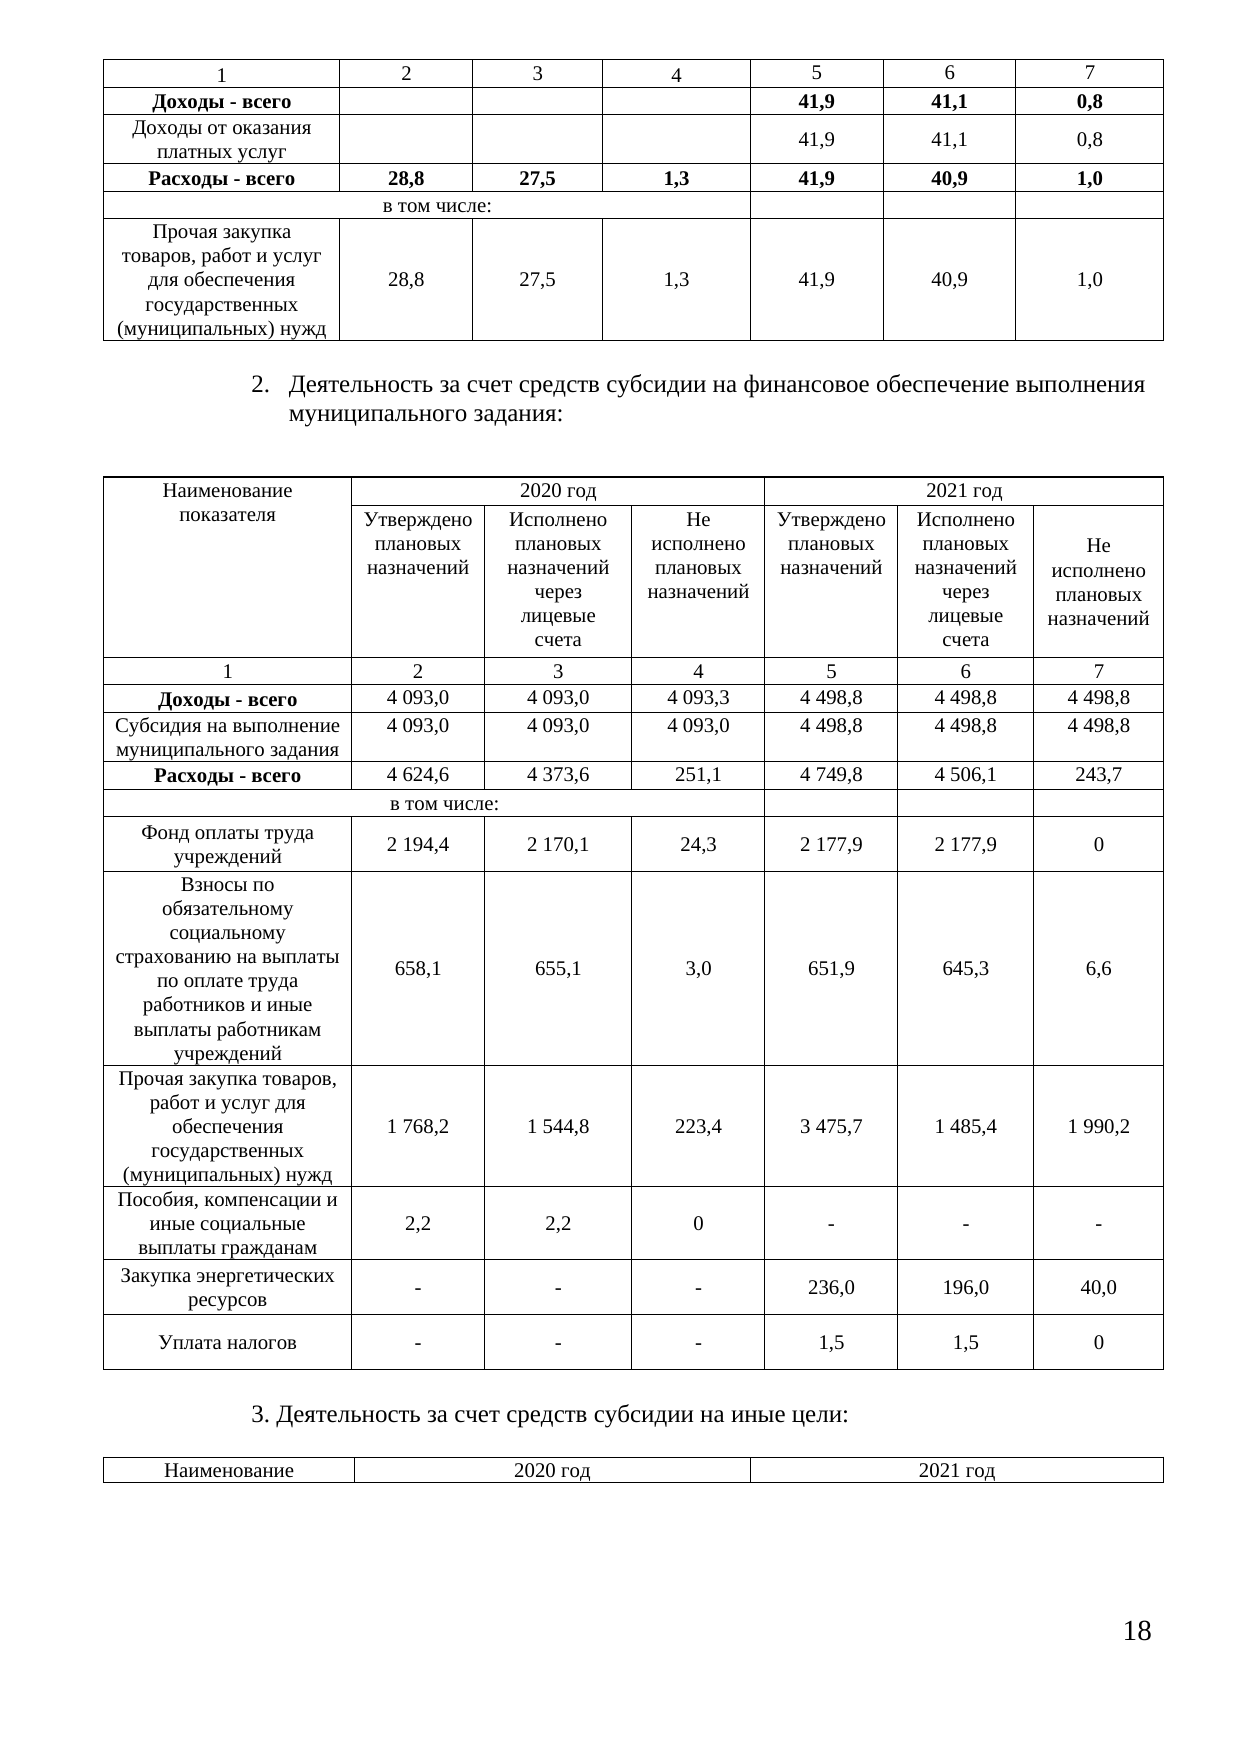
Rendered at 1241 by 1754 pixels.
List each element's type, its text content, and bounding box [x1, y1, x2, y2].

table_cell 0,8 [1016, 88, 1163, 114]
table_cell 41,9 [751, 115, 883, 163]
table_cell Доходы - всего [104, 88, 339, 114]
table_cell Прочая закупка товаров, работ и услуг для обеспечения государственных (муниципальных) нужд [104, 1066, 351, 1186]
table_cell 655,1 [485, 872, 631, 1064]
table_cell 3 475,7 [765, 1066, 897, 1186]
table_cell 0 [1034, 1315, 1163, 1369]
table_cell 41,1 [884, 88, 1015, 114]
table_cell 40,0 [1034, 1260, 1163, 1314]
table_cell - [632, 1260, 764, 1314]
table_cell 1,3 [603, 219, 750, 339]
table_cell - [765, 1187, 897, 1259]
table_cell Пособия, компенсации и иные социальные выплаты гражданам [104, 1187, 351, 1259]
table_cell [751, 192, 883, 218]
table_cell 2 177,9 [765, 817, 897, 871]
table_cell 6,6 [1034, 872, 1163, 1064]
table_header Наименование показателя [104, 478, 351, 657]
table_cell [473, 88, 602, 114]
table_cell 28,8 [340, 219, 472, 339]
table_cell 1 485,4 [898, 1066, 1033, 1186]
text 3. Деятельность за счет средств субсидии на иные цели: [177, 1399, 1152, 1428]
table_cell - [632, 1315, 764, 1369]
table_cell 658,1 [352, 872, 484, 1064]
table_cell [884, 192, 1015, 218]
table_cell 651,9 [765, 872, 897, 1064]
table_cell Фонд оплаты труда учреждений [104, 817, 351, 871]
list Деятельность за счет средств субсидии на финансовое обеспечение выполнения муниципального задания: [251, 369, 1152, 427]
table_cell в том числе: [104, 192, 750, 218]
table_cell Взносы по обязательному социальному страхованию на выплаты по оплате труда работников и иные выплаты работникам учреждений [104, 872, 351, 1064]
table_cell 1,0 [1016, 164, 1163, 191]
table_cell 1,0 [1016, 219, 1163, 339]
table_cell 2,2 [485, 1187, 631, 1259]
table_cell 4 498,8 [898, 685, 1033, 712]
table_cell 0 [1034, 817, 1163, 871]
table_cell 4 093,0 [485, 685, 631, 712]
table_cell - [898, 1187, 1033, 1259]
table_cell Не исполнено плановых назначений [632, 506, 764, 657]
table_cell 236,0 [765, 1260, 897, 1314]
table_cell 1 768,2 [352, 1066, 484, 1186]
table_cell 243,7 [1034, 762, 1163, 788]
table_cell 3 [473, 60, 602, 87]
table_cell 2 [340, 60, 472, 87]
table_cell - [352, 1315, 484, 1369]
table_cell 1,3 [603, 164, 750, 191]
table_cell 4 498,8 [1034, 685, 1163, 712]
table_cell 2 177,9 [898, 817, 1033, 871]
table_cell 3,0 [632, 872, 764, 1064]
table_cell 1,5 [765, 1315, 897, 1369]
table_cell 4 749,8 [765, 762, 897, 788]
table_cell 2 170,1 [485, 817, 631, 871]
table_cell Исполнено плановых назначений через лицевые счета [485, 506, 631, 657]
table_cell 4 [632, 658, 764, 684]
table_cell 7 [1034, 658, 1163, 684]
table_cell 4 498,8 [765, 713, 897, 761]
table_cell [603, 115, 750, 163]
table_cell 40,9 [884, 219, 1015, 339]
table_cell - [485, 1315, 631, 1369]
table_header 2021 год [751, 1458, 1163, 1482]
table_cell Закупка энергетических ресурсов [104, 1260, 351, 1314]
table_cell 2 [352, 658, 484, 684]
table_cell 24,3 [632, 817, 764, 871]
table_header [104, 1458, 354, 1482]
table_cell 40,9 [884, 164, 1015, 191]
table_cell Исполнено плановых назначений через лицевые счета [898, 506, 1033, 657]
table_cell [1034, 790, 1163, 816]
table_cell 0 [632, 1187, 764, 1259]
table_cell 41,1 [884, 115, 1015, 163]
table_header 2021 год [765, 478, 1163, 505]
table_cell Уплата налогов [104, 1315, 351, 1369]
table_cell Прочая закупка товаров, работ и услуг для обеспечения государственных (муниципальных) нужд [104, 219, 339, 339]
table_cell 4 373,6 [485, 762, 631, 788]
table_cell 41,9 [751, 88, 883, 114]
table_cell 28,8 [340, 164, 472, 191]
table_cell 0,8 [1016, 115, 1163, 163]
table_cell 4 498,8 [765, 685, 897, 712]
table_cell 6 [884, 60, 1015, 87]
table_cell 1,5 [898, 1315, 1033, 1369]
table_cell Не исполнено плановых назначений [1034, 506, 1163, 657]
table_cell Утверждено плановых назначений [765, 506, 897, 657]
table_cell 3 [485, 658, 631, 684]
table_cell 4 093,0 [352, 713, 484, 761]
table_cell 196,0 [898, 1260, 1033, 1314]
table_cell 1 [104, 658, 351, 684]
table_cell 4 498,8 [898, 713, 1033, 761]
table_cell 5 [765, 658, 897, 684]
table_cell 27,5 [473, 164, 602, 191]
table_cell Расходы - всего [104, 164, 339, 191]
table_cell 251,1 [632, 762, 764, 788]
table_cell - [1034, 1187, 1163, 1259]
table_cell 4 093,0 [632, 713, 764, 761]
table_cell [765, 790, 897, 816]
table_cell 41,9 [751, 219, 883, 339]
table_cell 645,3 [898, 872, 1033, 1064]
table_cell 2,2 [352, 1187, 484, 1259]
table_cell 1 990,2 [1034, 1066, 1163, 1186]
table_cell [473, 115, 602, 163]
table_cell 4 498,8 [1034, 713, 1163, 761]
table_cell в том числе: [104, 790, 764, 816]
table_cell Расходы - всего [104, 762, 351, 788]
table_cell 4 624,6 [352, 762, 484, 788]
table_cell 4 [603, 60, 750, 87]
table_cell 1 [104, 60, 339, 87]
table_cell 7 [1016, 60, 1163, 87]
table_cell 41,9 [751, 164, 883, 191]
table_cell 27,5 [473, 219, 602, 339]
table_cell [898, 790, 1033, 816]
table_cell - [485, 1260, 631, 1314]
table_cell 6 [898, 658, 1033, 684]
table_cell Утверждено плановых назначений [352, 506, 484, 657]
table_cell 1 544,8 [485, 1066, 631, 1186]
table_header 2020 год [352, 478, 764, 505]
table_cell 223,4 [632, 1066, 764, 1186]
table_cell 4 093,0 [352, 685, 484, 712]
table_cell 4 093,0 [485, 713, 631, 761]
table_cell Субсидия на выполнение муниципального задания [104, 713, 351, 761]
table_cell 5 [751, 60, 883, 87]
table_cell 2 194,4 [352, 817, 484, 871]
table_cell [603, 88, 750, 114]
table_cell [1016, 192, 1163, 218]
table_header 2020 год [355, 1458, 750, 1482]
table_cell 4 093,3 [632, 685, 764, 712]
table_cell [340, 88, 472, 114]
table_cell - [352, 1260, 484, 1314]
table_cell 4 506,1 [898, 762, 1033, 788]
table_cell Доходы от оказания платных услуг [104, 115, 339, 163]
table_cell [340, 115, 472, 163]
table_cell Доходы - всего [104, 685, 351, 712]
